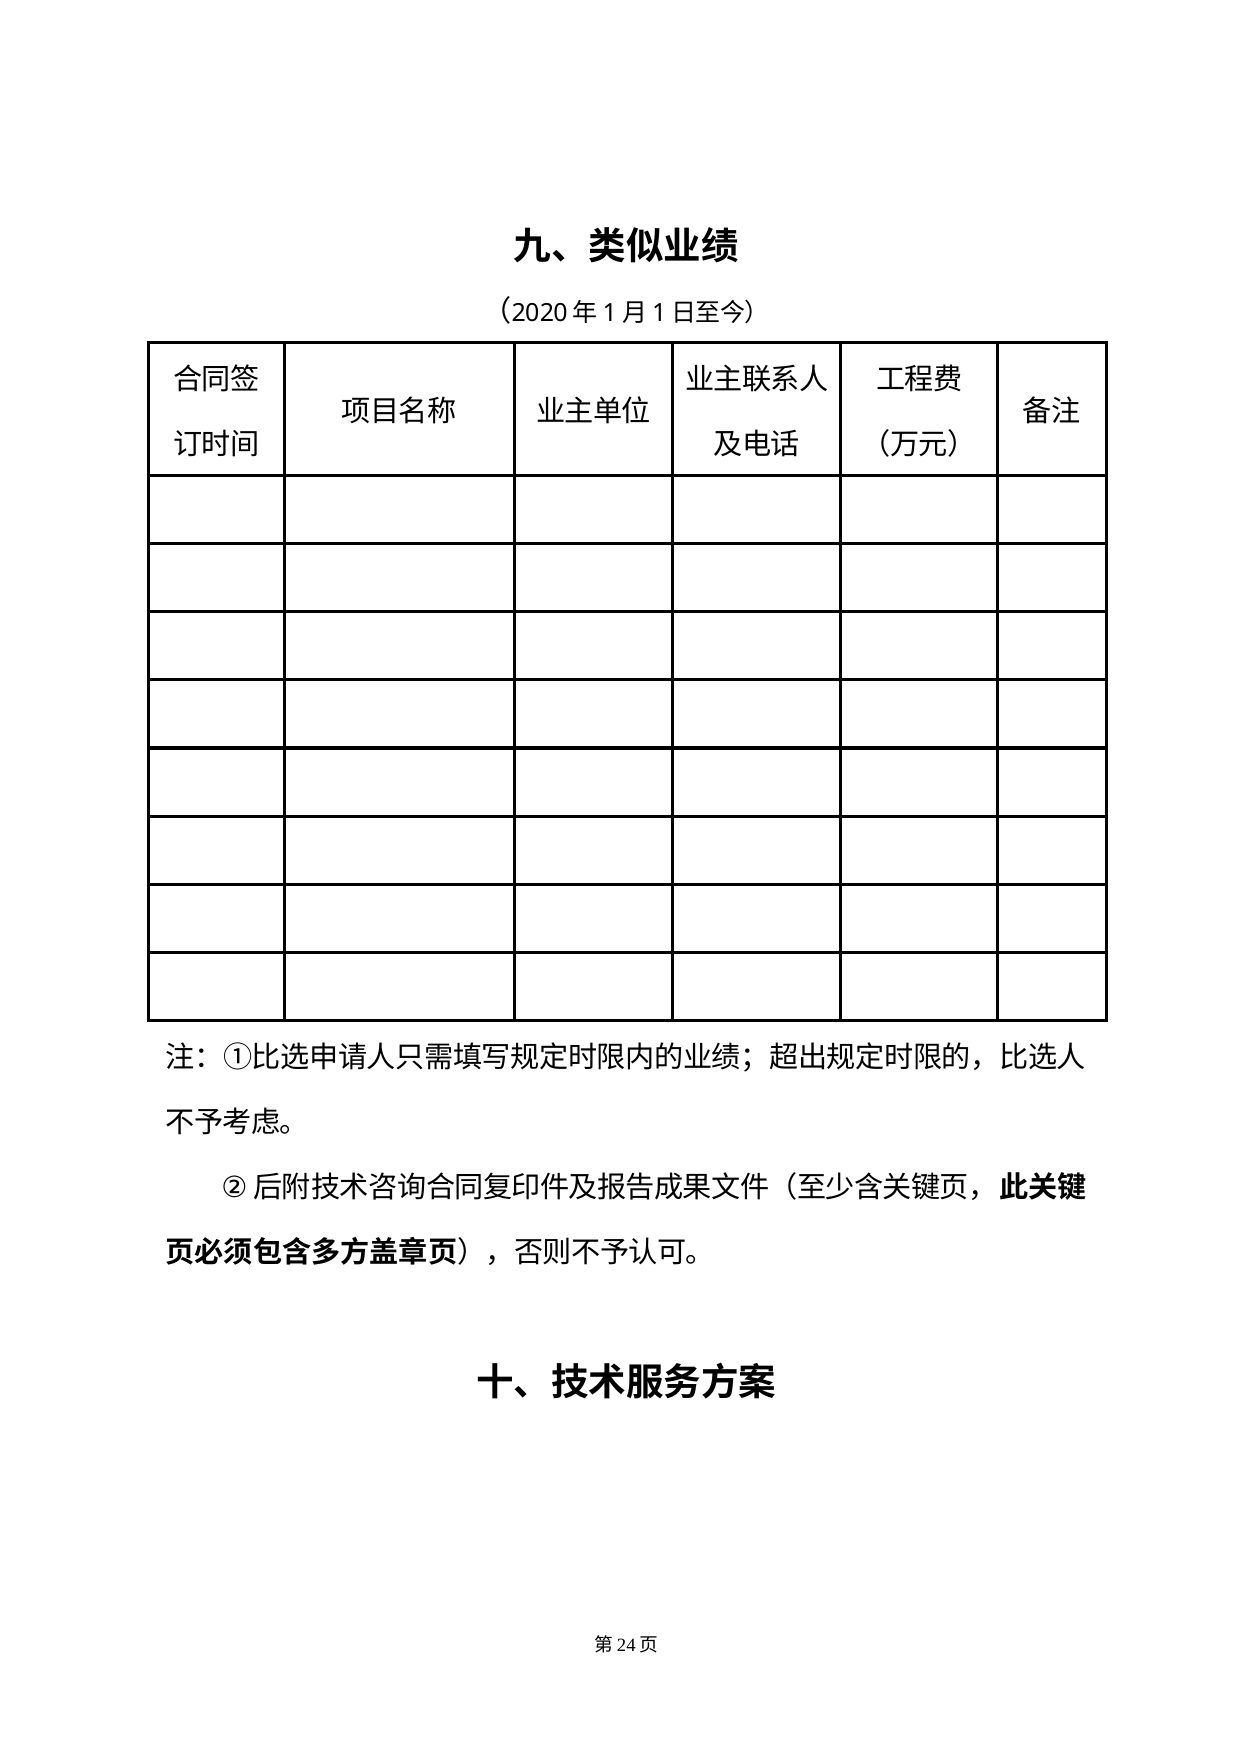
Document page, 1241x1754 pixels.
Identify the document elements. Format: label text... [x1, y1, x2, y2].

table_cell [286, 681, 513, 746]
table_cell [674, 477, 839, 542]
table_cell [150, 818, 283, 883]
text （2020年1月1日至今） [165, 276, 1087, 341]
table_cell [286, 818, 513, 883]
table_cell [842, 613, 996, 678]
table_cell [150, 886, 283, 951]
table_cell [999, 477, 1105, 542]
table_cell [286, 477, 513, 542]
subtitle 九、类似业绩 [165, 211, 1087, 276]
table_cell [150, 613, 283, 678]
text ②后附技术咨询合同复印件及报告成果文件（至少含关键页，此关键页必须包含多方盖章页），否则不予认可。 [165, 1152, 1087, 1282]
table_cell [999, 954, 1105, 1019]
table_cell [842, 886, 996, 951]
table_header 合同签 订时间 [150, 344, 283, 474]
table_cell [286, 545, 513, 610]
table_header 工程费（万元） [842, 344, 996, 474]
table_cell [842, 545, 996, 610]
table_header 项目名称 [286, 344, 513, 474]
table_cell [674, 886, 839, 951]
table_cell [286, 954, 513, 1019]
table_cell [842, 681, 996, 746]
table_cell [674, 750, 839, 814]
table_cell [842, 954, 996, 1019]
table_cell [674, 681, 839, 746]
table_cell [842, 818, 996, 883]
table_cell [286, 886, 513, 951]
table_header 业主联系人及电话 [674, 344, 839, 474]
table_cell [999, 681, 1105, 746]
table_cell [516, 477, 671, 542]
table_cell [674, 818, 839, 883]
table_cell [842, 477, 996, 542]
table_cell [674, 954, 839, 1019]
table_cell [150, 545, 283, 610]
table_cell [516, 545, 671, 610]
table_header 备注 [999, 344, 1105, 474]
table_cell [516, 613, 671, 678]
table_cell [999, 818, 1105, 883]
table_cell [999, 886, 1105, 951]
table_cell [999, 750, 1105, 814]
subtitle 十、技术服务方案 [165, 1347, 1087, 1412]
text 注：①比选申请人只需填写规定时限内的业绩；超出规定时限的，比选人不予考虑。 [165, 1022, 1087, 1152]
table_cell [842, 750, 996, 814]
table_cell [999, 613, 1105, 678]
table_header 业主单位 [516, 344, 671, 474]
table_cell [286, 613, 513, 678]
table_cell [516, 954, 671, 1019]
table_cell [150, 750, 283, 814]
table_cell [674, 545, 839, 610]
table_cell [516, 681, 671, 746]
table_cell [150, 477, 283, 542]
table_cell [516, 750, 671, 814]
table_cell [150, 954, 283, 1019]
table_cell [674, 613, 839, 678]
table_cell [516, 886, 671, 951]
table_cell [999, 545, 1105, 610]
table_cell [286, 750, 513, 814]
table_cell [516, 818, 671, 883]
table_cell [150, 681, 283, 746]
